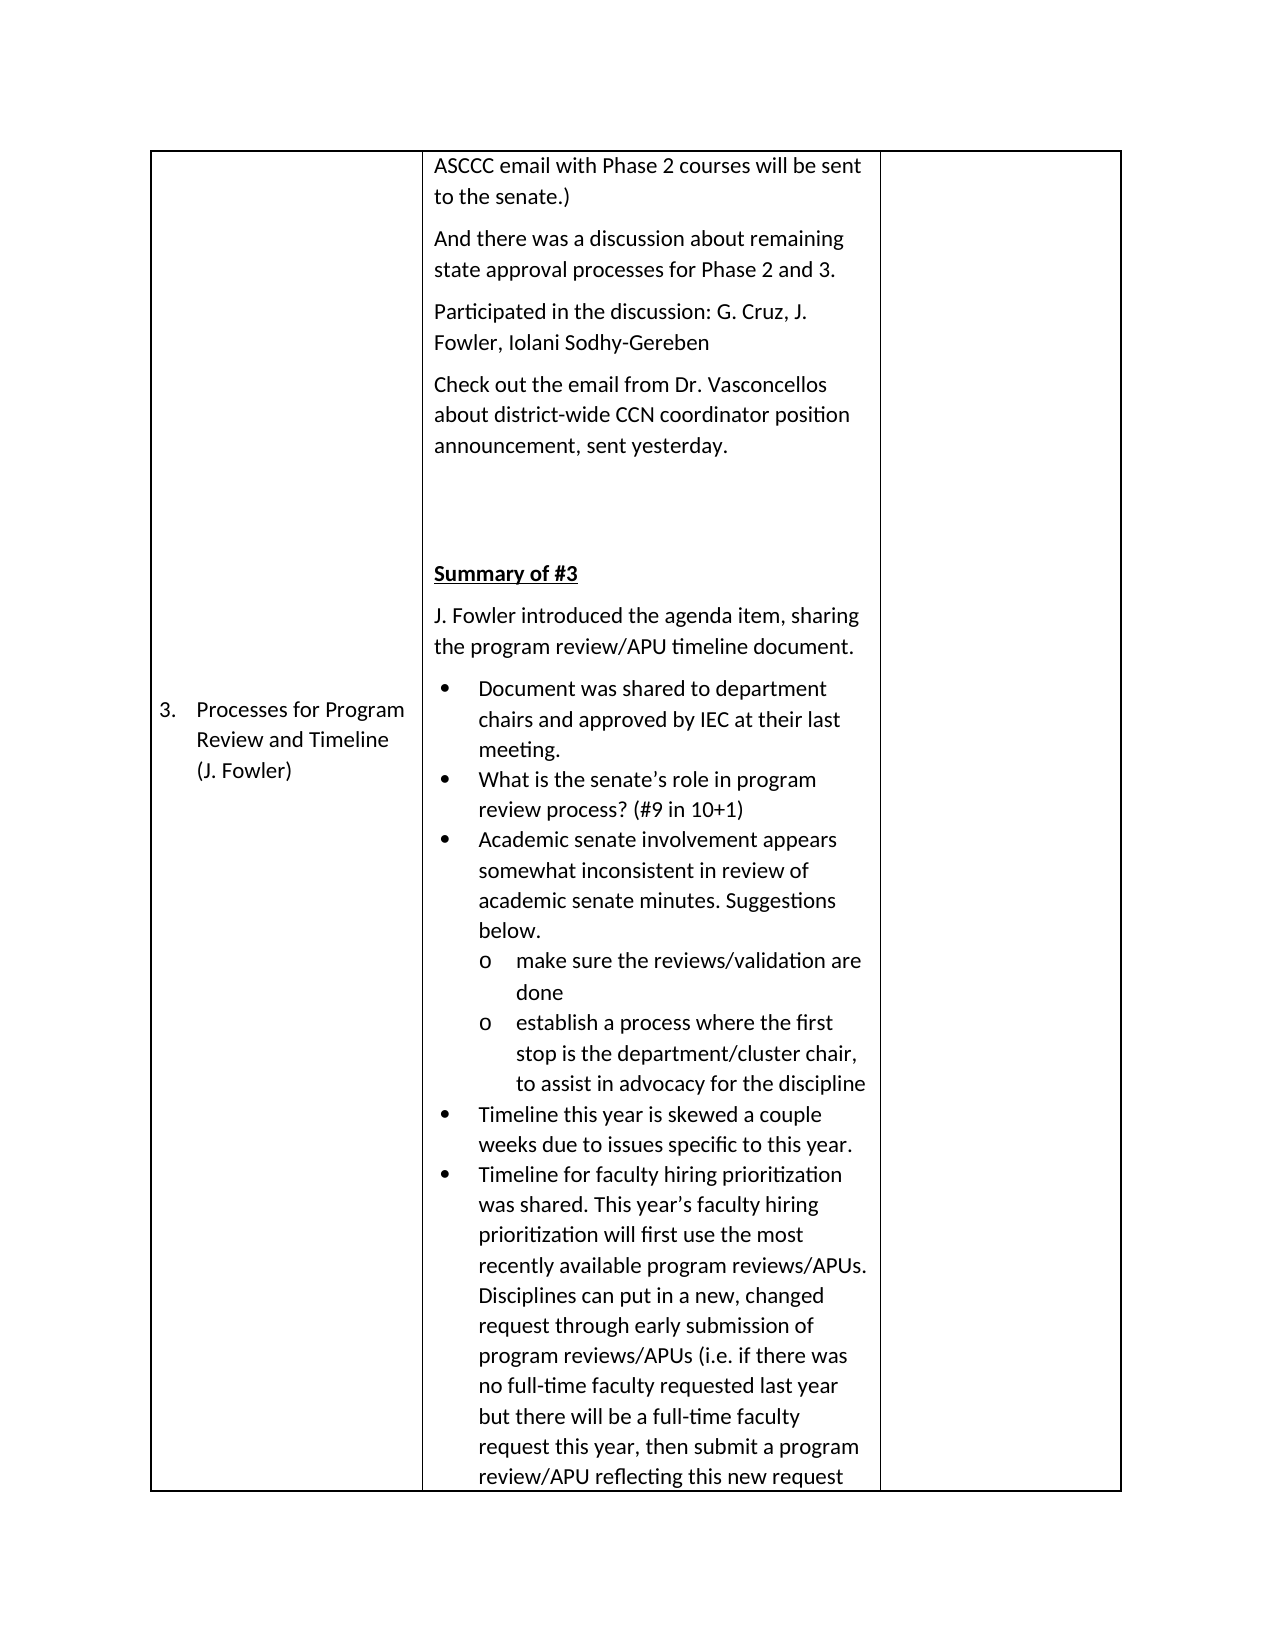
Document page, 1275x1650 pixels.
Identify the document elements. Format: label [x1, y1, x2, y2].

table_cell [881, 152, 1120, 1490]
table_cell [423, 152, 880, 1490]
table_cell [152, 152, 422, 1490]
